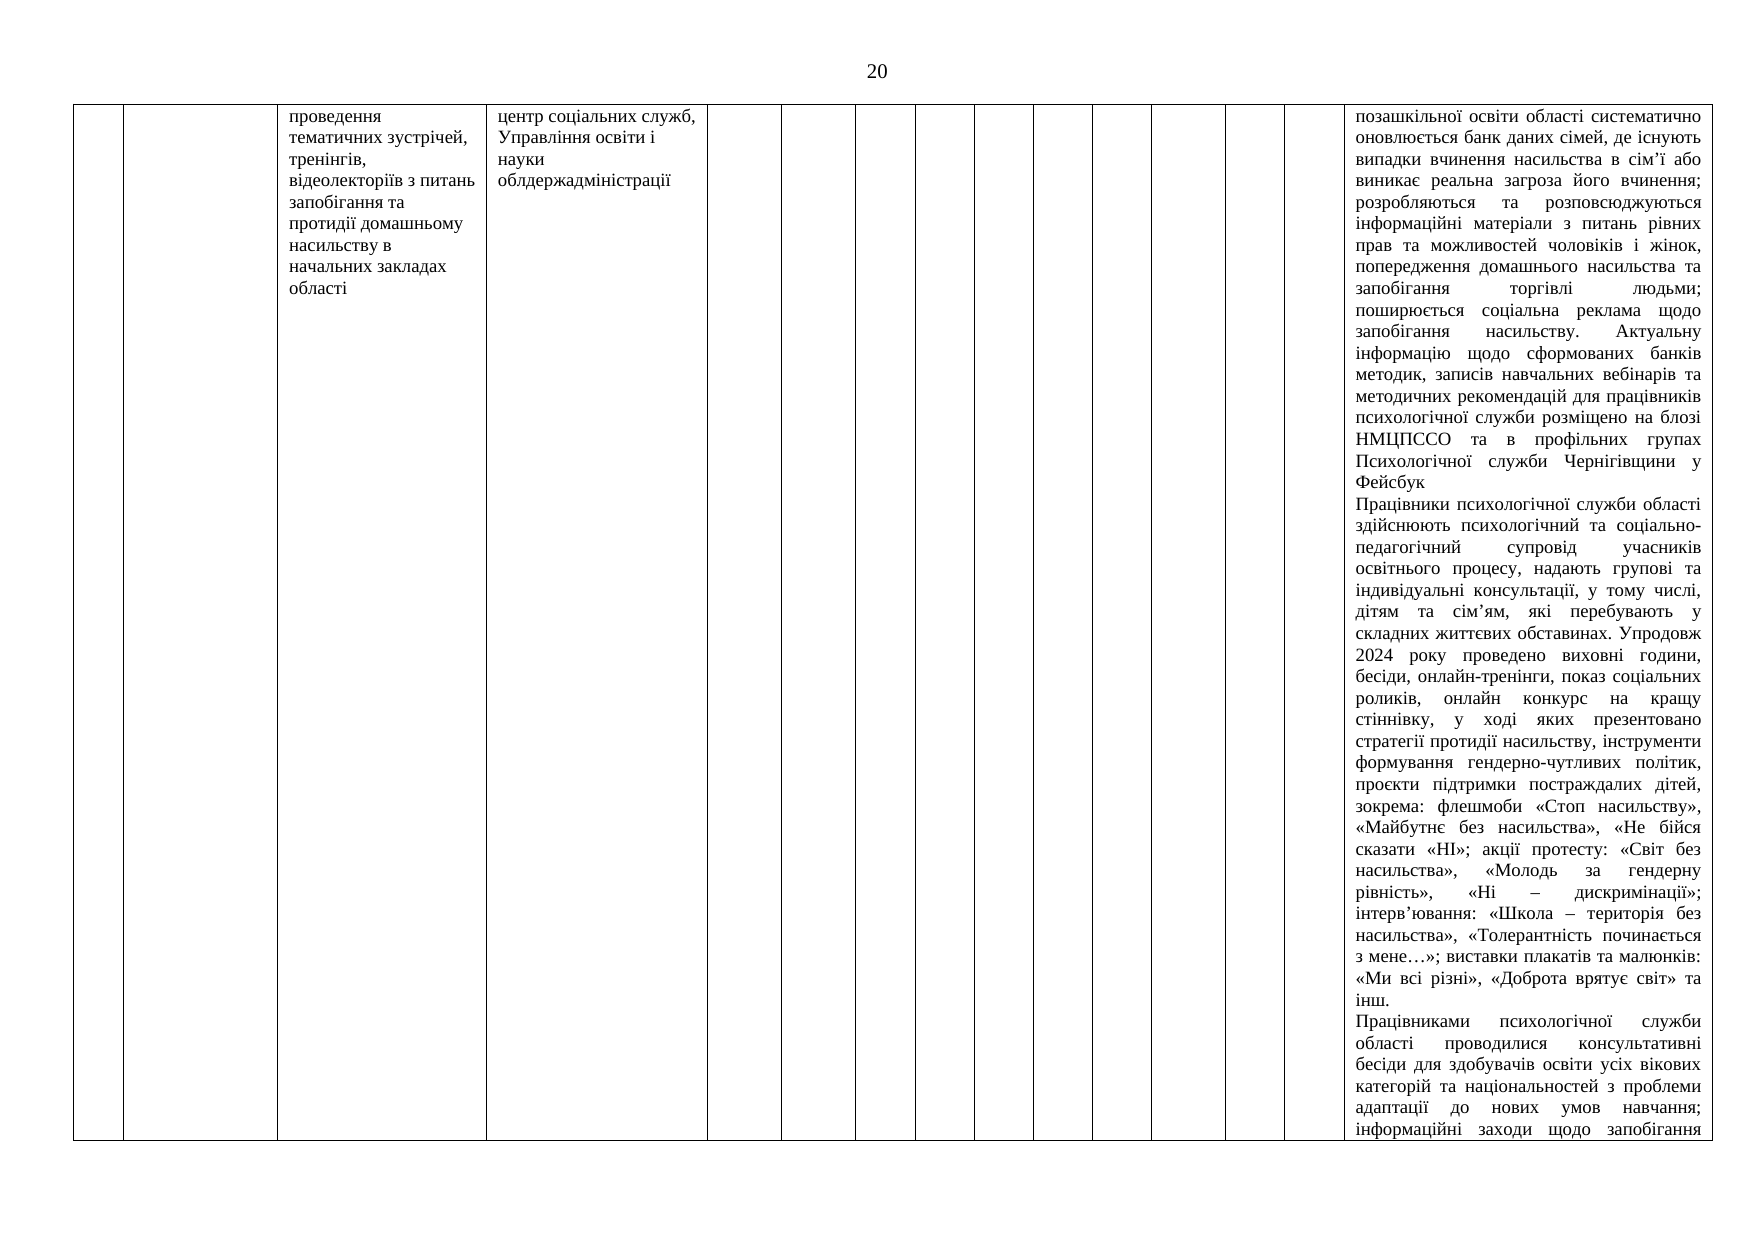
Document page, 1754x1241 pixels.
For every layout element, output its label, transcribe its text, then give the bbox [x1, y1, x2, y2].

table_cell - [782, 105, 855, 1139]
table_cell - [1152, 105, 1225, 1139]
table_cell - [856, 105, 915, 1139]
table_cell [278, 105, 486, 1139]
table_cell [487, 105, 707, 1139]
table_cell - [1034, 105, 1092, 1139]
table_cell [1345, 105, 1712, 1139]
table_cell - [916, 105, 974, 1139]
table_cell - [1285, 105, 1344, 1139]
table_cell - [975, 105, 1033, 1139]
table_cell - [1226, 105, 1284, 1139]
table_cell - [1093, 105, 1151, 1139]
table_cell - [708, 105, 781, 1139]
